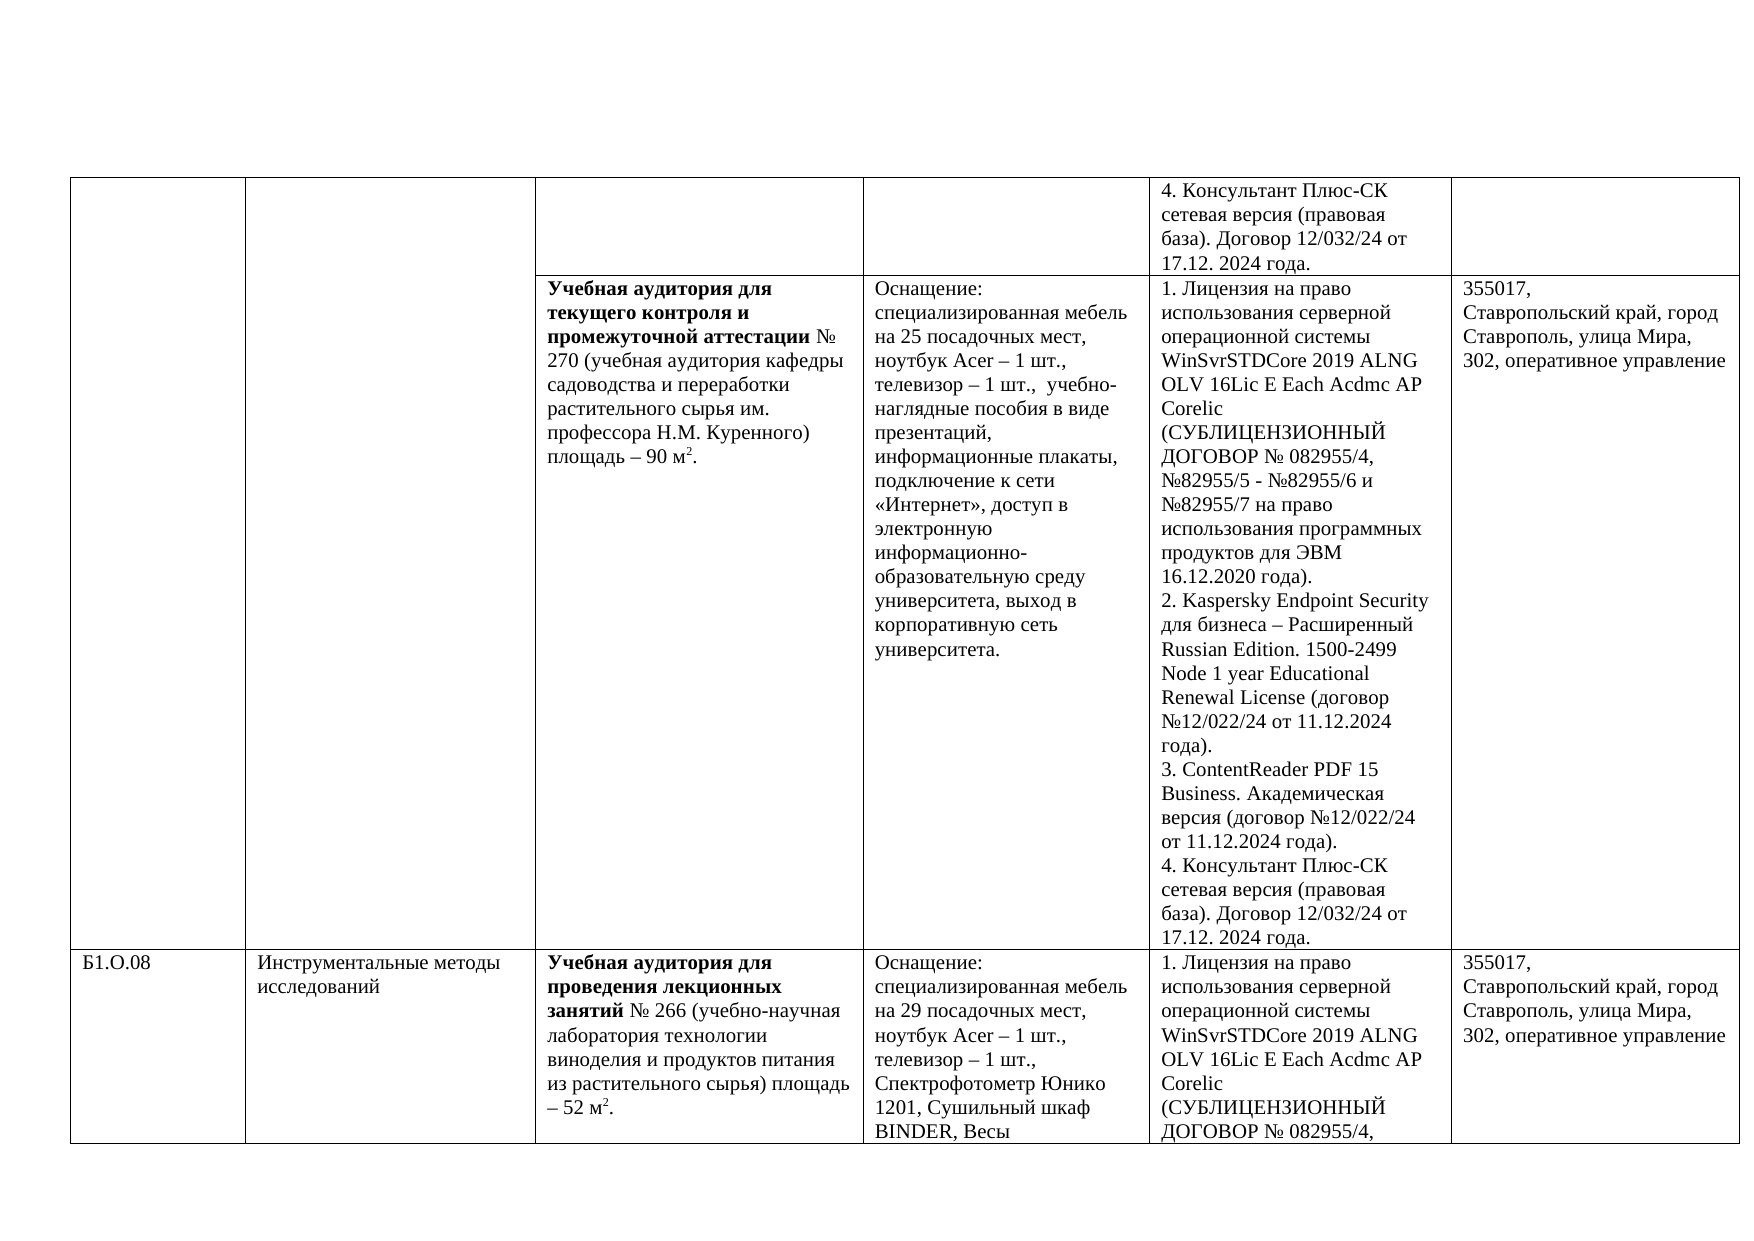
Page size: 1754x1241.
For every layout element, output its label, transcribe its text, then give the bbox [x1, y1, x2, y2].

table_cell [1452, 950, 1739, 1143]
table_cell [1150, 950, 1451, 1143]
table_cell Учебная аудитория для текущего контроля и промежуточной аттестации № 270 (учебная аудитория кафедры садоводства и переработки растительного сырья им. профессора Н.М. Куренного) площадь – 90 м2. [536, 276, 863, 949]
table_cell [246, 950, 535, 1143]
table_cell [864, 178, 1149, 274]
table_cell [1452, 178, 1739, 274]
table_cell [1150, 178, 1451, 274]
table_cell Б1.О.08 [71, 950, 245, 1143]
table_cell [864, 950, 1149, 1143]
table_cell 355017, Ставропольский край, город Ставрополь, улица Мира, 302, оперативное управление [1452, 276, 1739, 949]
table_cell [536, 950, 863, 1143]
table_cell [536, 178, 863, 274]
